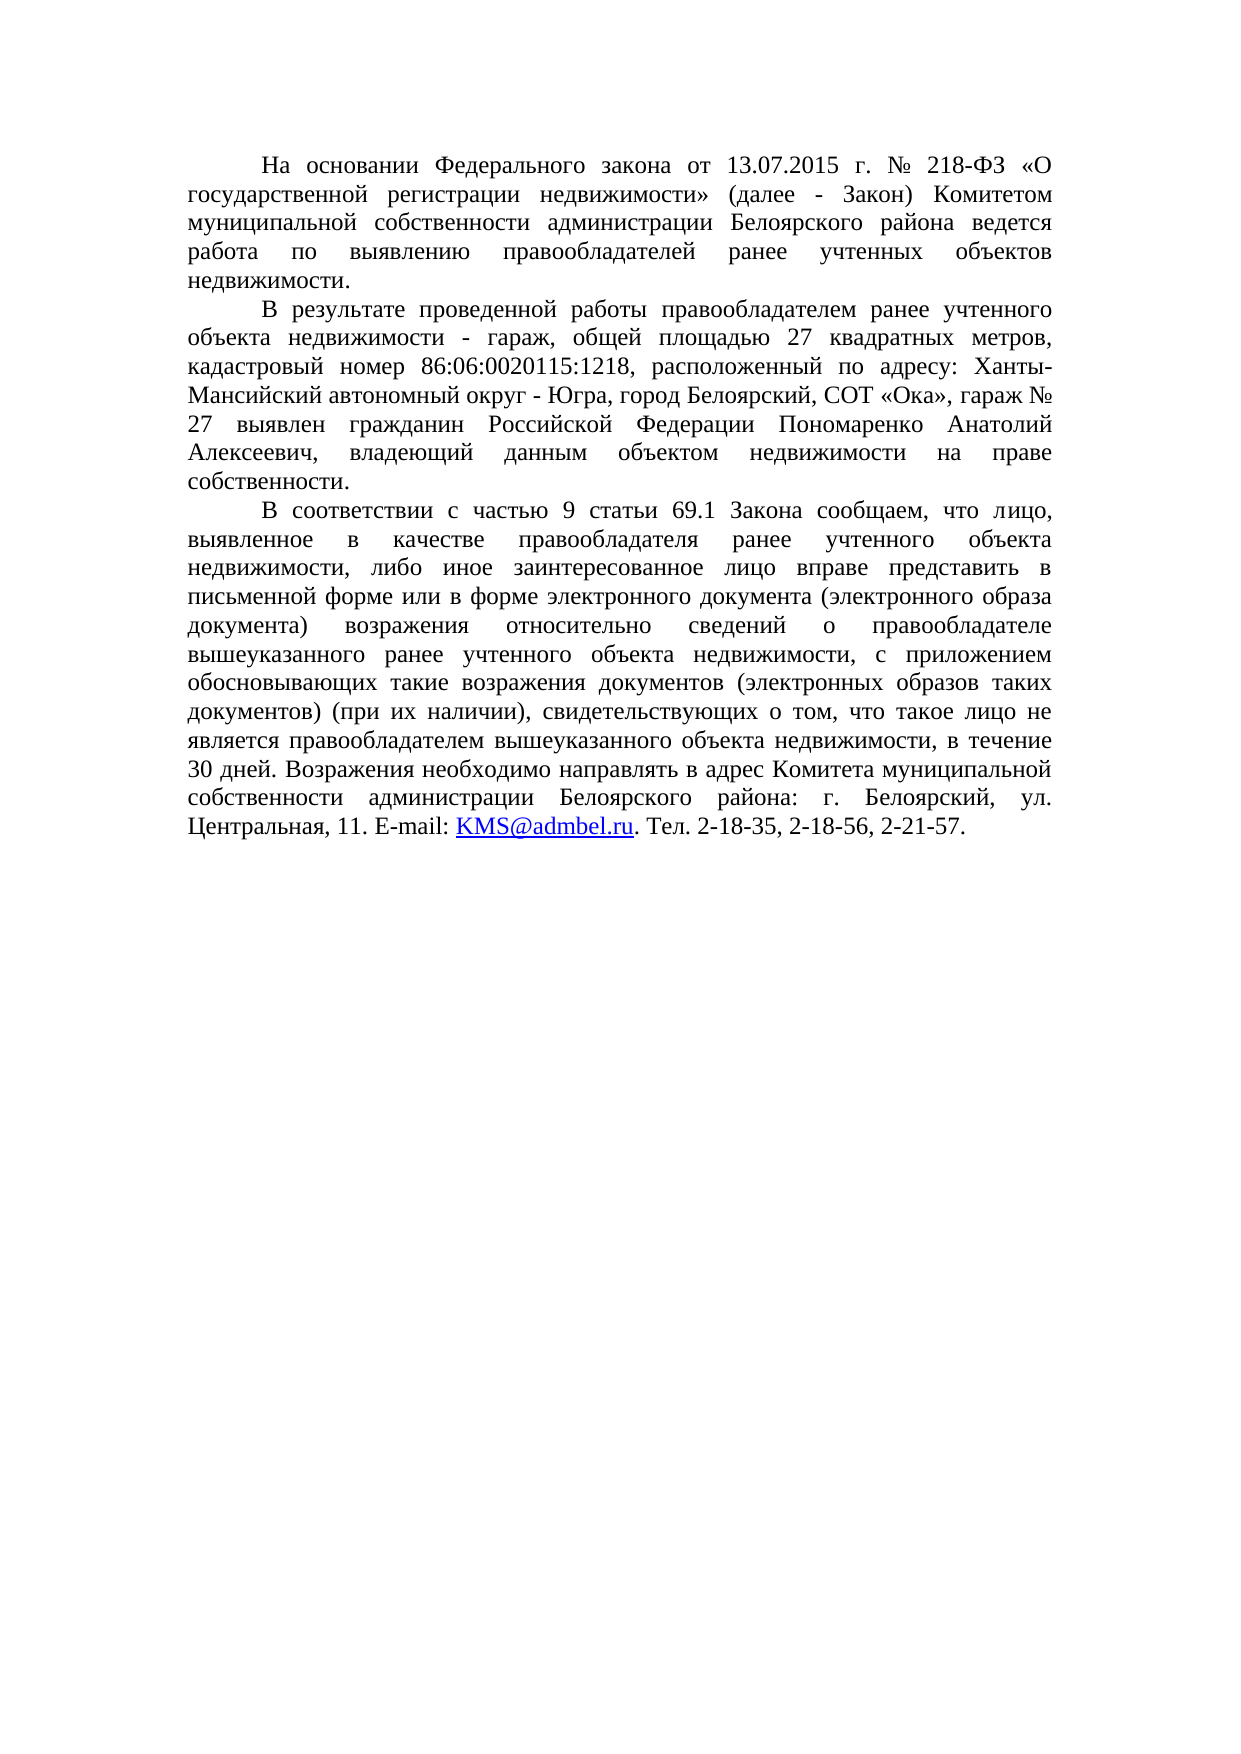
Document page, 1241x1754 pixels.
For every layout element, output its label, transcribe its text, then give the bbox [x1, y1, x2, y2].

text В соответствии с частью 9 статьи 69.1 Закона сообщаем, что лицо, выявленное в качестве правообладателя ранее учтенного объекта недвижимости, либо иное заинтересованное лицо вправе представить в письменной форме или в форме электронного документа (электронного образа документа) возражения относительно сведений о правообладателе вышеуказанного ранее учтенного объекта недвижимости, с приложением обосновывающих такие возражения документов (электронных образов таких документов) (при их наличии), свидетельствующих о том, что такое лицо не является правообладателем вышеуказанного объекта недвижимости, в течение 30 дней. Возражения необходимо направлять в адрес Комитета муниципальной собственности администрации Белоярского района: г. Белоярский, ул. Центральная, 11. E-mail: KMS@admbel.ru. Тел. 2-18-35, 2-18-56, 2-21-57. [187, 495, 1053, 840]
text В результате проведенной работы правообладателем ранее учтенного объекта недвижимости - гараж, общей площадью 27 квадратных метров, кадастровый номер 86:06:0020115:1218, расположенный по адресу: Ханты-Мансийский автономный округ - Югра, город Белоярский, СОТ «Ока», гараж № 27 выявлен гражданин Российской Федерации Пономаренко Анатолий Алексеевич, владеющий данным объектом недвижимости на праве собственности. [187, 294, 1053, 495]
text На основании Федерального закона от 13.07.2015 г. № 218-ФЗ «О государственной регистрации недвижимости» (далее - Закон) Комитетом муниципальной собственности администрации Белоярского района ведется работа по выявлению правообладателей ранее учтенных объектов недвижимости. [187, 150, 1053, 294]
